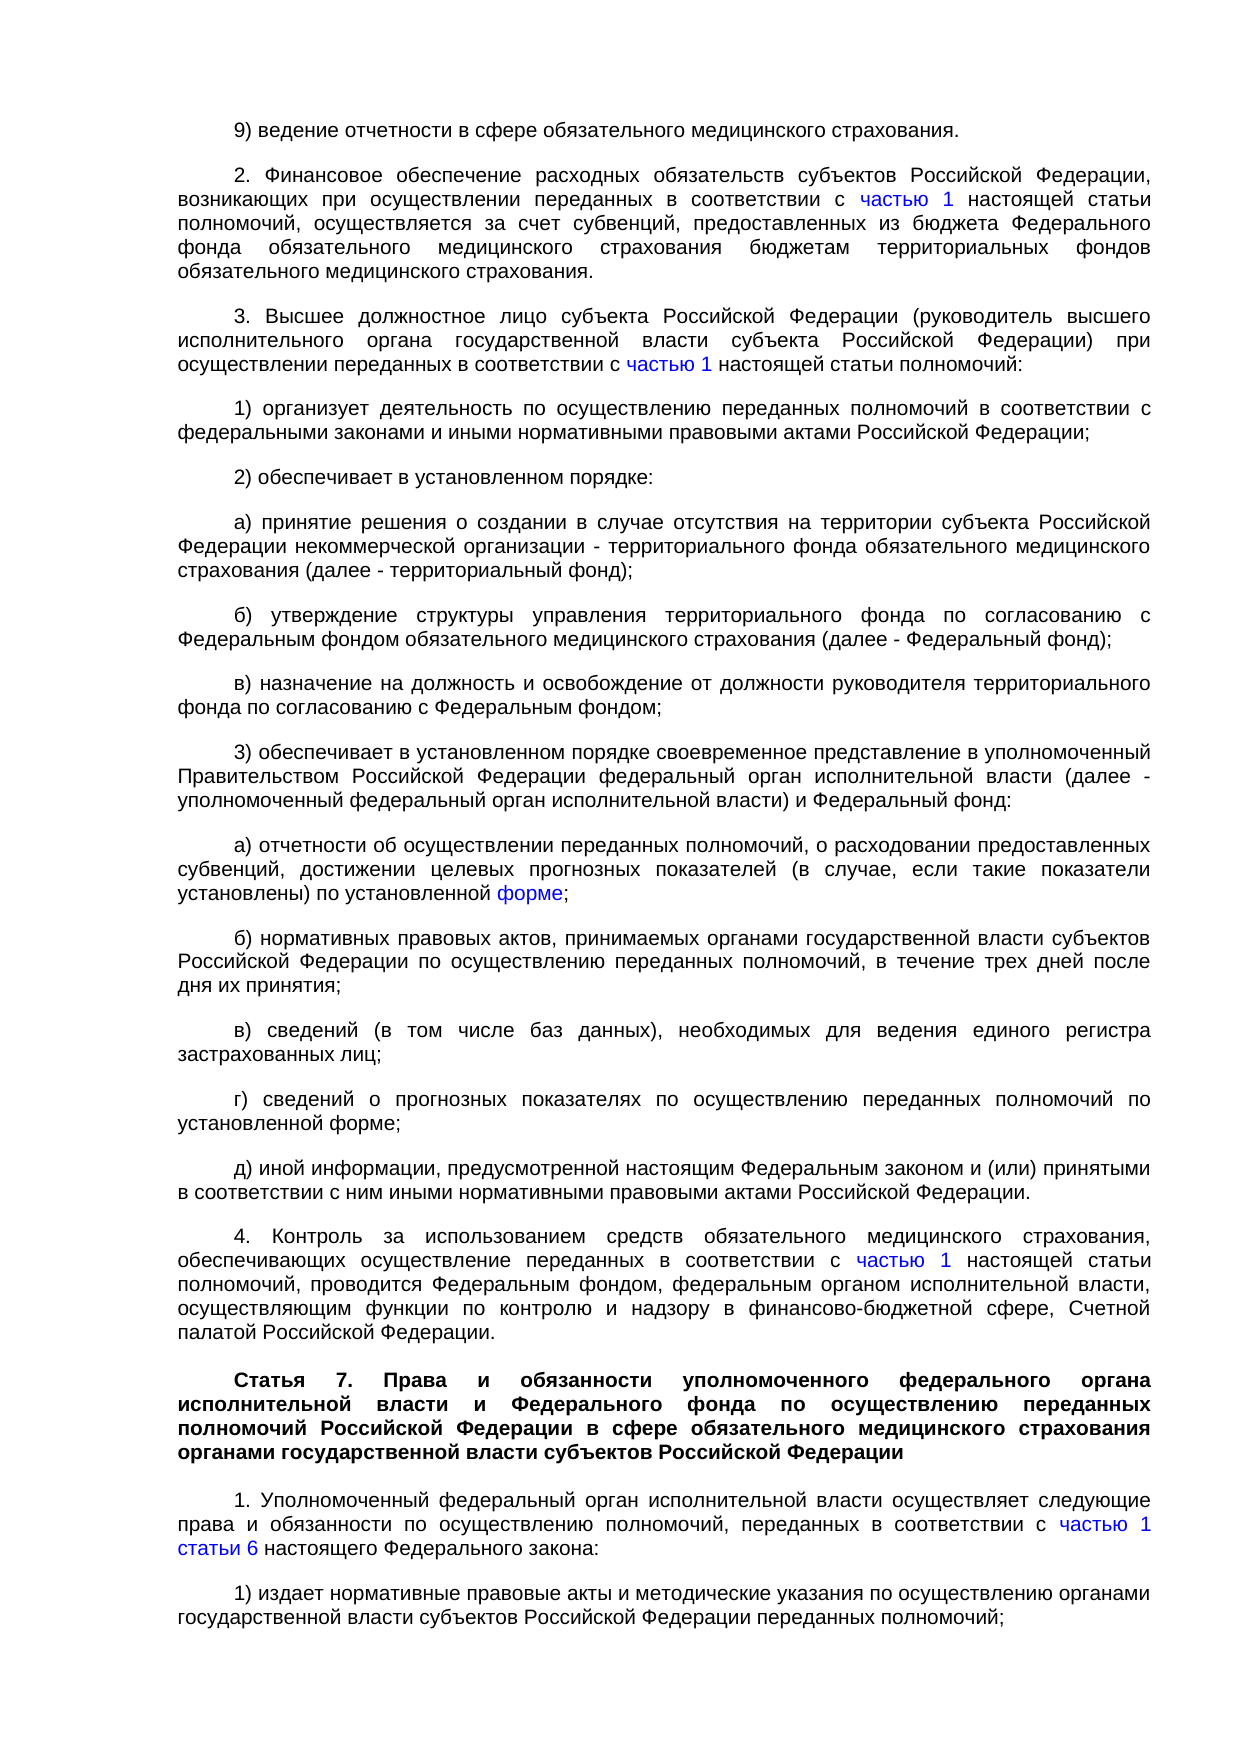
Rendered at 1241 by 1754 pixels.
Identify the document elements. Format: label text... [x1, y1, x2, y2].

text 1) издает нормативные правовые акты и методические указания по осуществлению органами государственной власти субъектов Российской Федерации переданных полномочий; [177, 1581, 1152, 1628]
text 4. Контроль за использованием средств обязательного медицинского страхования, обеспечивающих осуществление переданных в соответствии с частью 1 настоящей статьи полномочий, проводится Федеральным фондом, федеральным органом исполнительной власти, осуществляющим функции по контролю и надзору в финансово-бюджетной сфере, Счетной палатой Российской Федерации. [177, 1224, 1152, 1344]
text б) нормативных правовых актов, принимаемых органами государственной власти субъектов Российской Федерации по осуществлению переданных полномочий, в течение трех дней после дня их принятия; [177, 925, 1152, 997]
text 2) обеспечивает в установленном порядке: [177, 465, 1152, 489]
text 1. Уполномоченный федеральный орган исполнительной власти осуществляет следующие права и обязанности по осуществлению полномочий, переданных в соответствии с частью 1 статьи 6 настоящего Федерального закона: [177, 1488, 1152, 1560]
text в) сведений (в том числе баз данных), необходимых для ведения единого регистра застрахованных лиц; [177, 1018, 1152, 1066]
text 9) ведение отчетности в сфере обязательного медицинского страхования. [177, 118, 1152, 142]
text 1) организует деятельность по осуществлению переданных полномочий в соответствии с федеральными законами и иными нормативными правовыми актами Российской Федерации; [177, 396, 1152, 444]
text 3. Высшее должностное лицо субъекта Российской Федерации (руководитель высшего исполнительного органа государственной власти субъекта Российской Федерации) при осуществлении переданных в соответствии с частью 1 настоящей статьи полномочий: [177, 303, 1152, 375]
text д) иной информации, предусмотренной настоящим Федеральным законом и (или) принятыми в соответствии с ним иными нормативными правовыми актами Российской Федерации. [177, 1156, 1152, 1203]
title Статья 7. Права и обязанности уполномоченного федерального органа исполнительной власти и Федерального фонда по осуществлению переданных полномочий Российской Федерации в сфере обязательного медицинского страхования органами государственной власти субъектов Российской Федерации [177, 1368, 1152, 1464]
text а) принятие решения о создании в случае отсутствия на территории субъекта Российской Федерации некоммерческой организации - территориального фонда обязательного медицинского страхования (далее - территориальный фонд); [177, 510, 1152, 582]
text 3) обеспечивает в установленном порядке своевременное представление в уполномоченный Правительством Российской Федерации федеральный орган исполнительной власти (далее - уполномоченный федеральный орган исполнительной власти) и Федеральный фонд: [177, 740, 1152, 812]
text в) назначение на должность и освобождение от должности руководителя территориального фонда по согласованию с Федеральным фондом; [177, 671, 1152, 719]
text г) сведений о прогнозных показателях по осуществлению переданных полномочий по установленной форме; [177, 1087, 1152, 1135]
text 2. Финансовое обеспечение расходных обязательств субъектов Российской Федерации, возникающих при осуществлении переданных в соответствии с частью 1 настоящей статьи полномочий, осуществляется за счет субвенций, предоставленных из бюджета Федерального фонда обязательного медицинского страхования бюджетам территориальных фондов обязательного медицинского страхования. [177, 163, 1152, 283]
text б) утверждение структуры управления территориального фонда по согласованию с Федеральным фондом обязательного медицинского страхования (далее - Федеральный фонд); [177, 602, 1152, 650]
text а) отчетности об осуществлении переданных полномочий, о расходовании предоставленных субвенций, достижении целевых прогнозных показателей (в случае, если такие показатели установлены) по установленной форме; [177, 833, 1152, 904]
